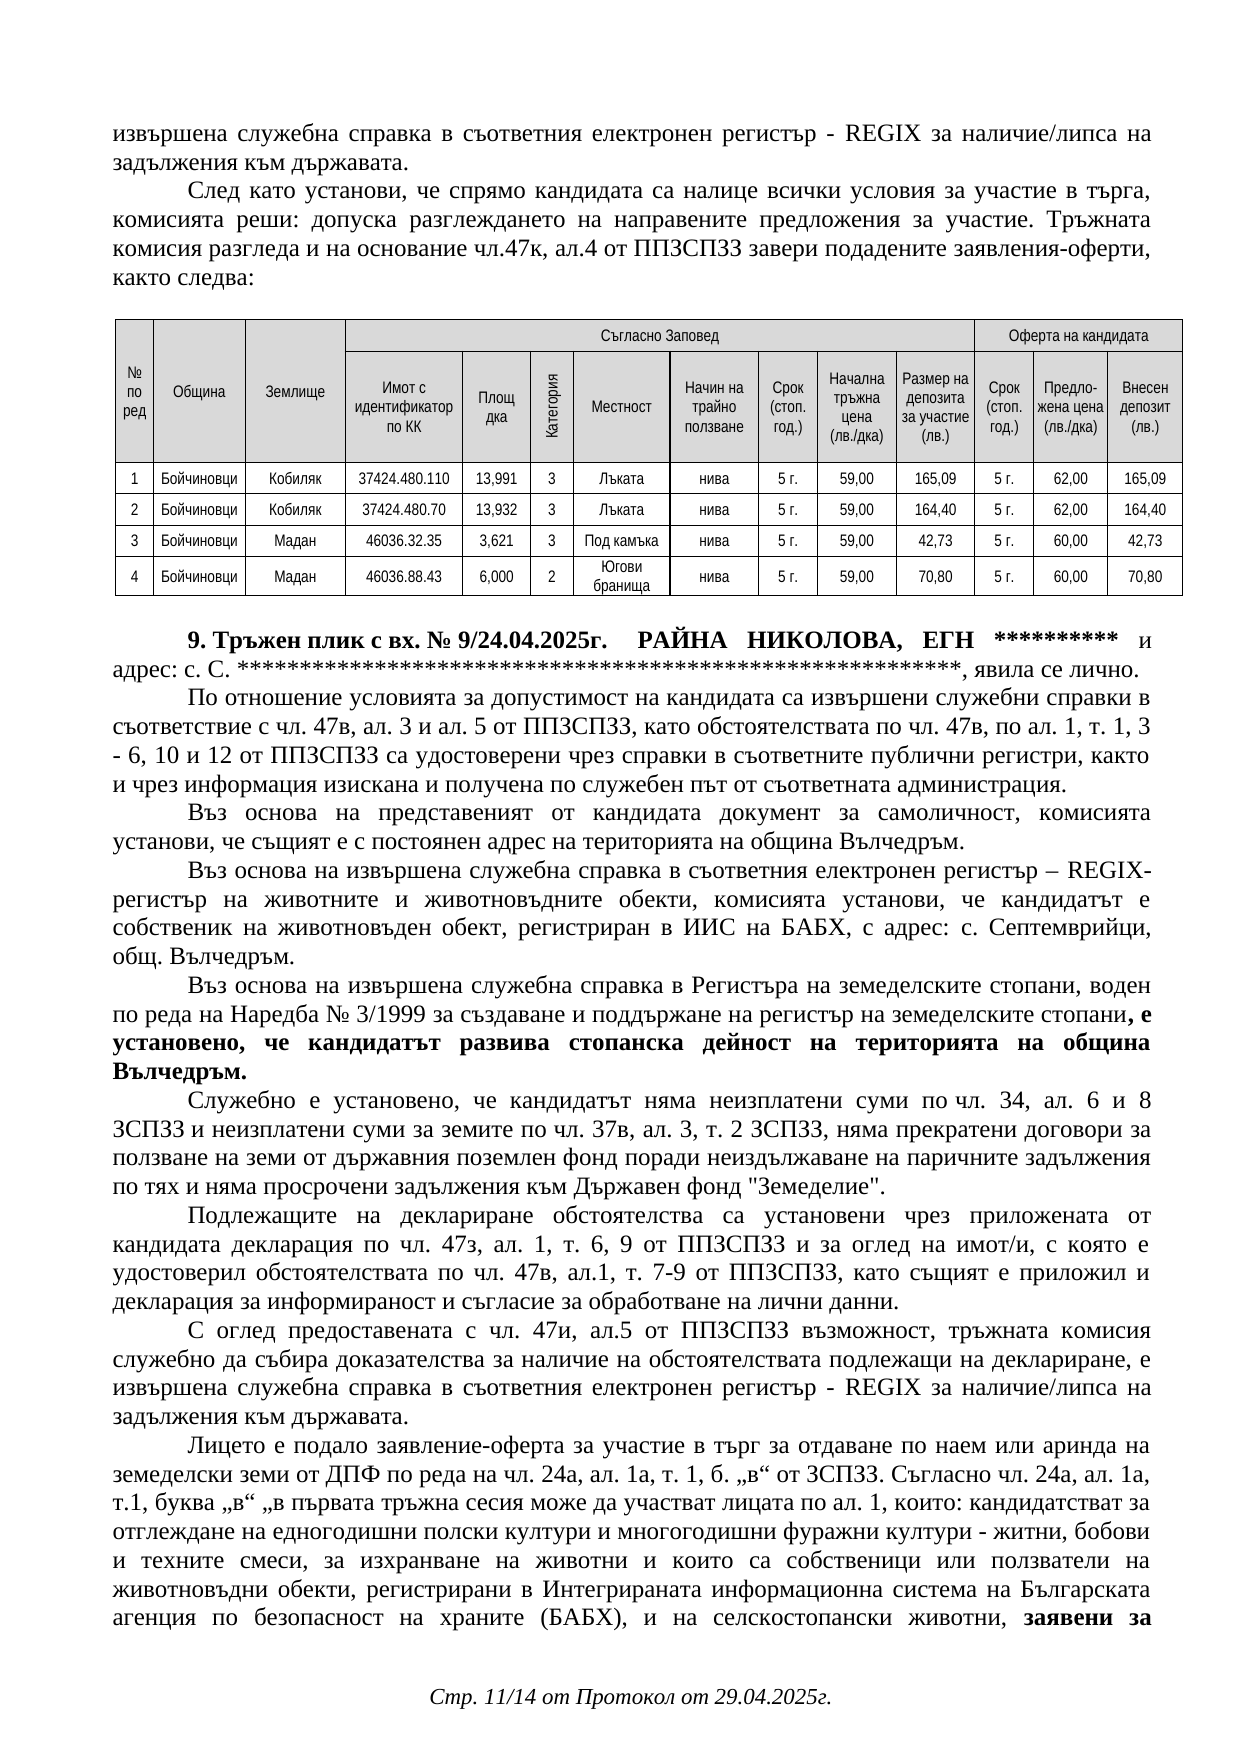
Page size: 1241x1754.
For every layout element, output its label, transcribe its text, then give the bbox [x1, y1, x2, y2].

table_cell Бойчиновци [154, 557, 245, 595]
text Въз основа на представеният от кандидата документ за самоличност, комисията установи, че същият е с постоянен адрес на територията на община Вълчедръм. [112, 797, 1152, 855]
table_cell нива [671, 557, 758, 595]
table_cell 165,09 [1108, 463, 1182, 493]
table_cell 5 г. [759, 463, 817, 493]
table_cell Размер на депозита за участие (лв.) [897, 352, 974, 462]
table_cell Кобиляк [246, 494, 345, 524]
text По отношение условията за допустимост на кандидата са извършени служебни справки в съответствие с чл. 47в, ал. 3 и ал. 5 от ППЗСПЗЗ, като обстоятелствата по чл. 47в, по ал. 1, т. 1, 3 - 6, 10 и 12 от ППЗСПЗЗ са удостоверени чрез справки в съответните публични регистри, както и чрез информация изискана и получена по служебен път от съответната администрация. [112, 682, 1152, 797]
table_cell 165,09 [897, 463, 974, 493]
table_cell 3,621 [463, 526, 530, 556]
table_cell 6,000 [463, 557, 530, 595]
table_cell 5 г. [975, 557, 1033, 595]
table_cell Имот с идентификатор по КК [346, 352, 462, 462]
text Подлежащите на деклариране обстоятелства са установени чрез приложената от кандидата декларация по чл. 47з, ал. 1, т. 6, 9 от ППЗСПЗЗ и за оглед на имот/и, с която е удостоверил обстоятелствата по чл. 47в, ал.1, т. 7-9 от ППЗСПЗЗ, като същият е приложил и декларация за информираност и съгласие за обработване на лични данни. [112, 1200, 1152, 1315]
table_cell 3 [116, 526, 153, 556]
table_cell Местност [574, 352, 669, 462]
table_cell 5 г. [759, 526, 817, 556]
text Служебно е установено, че кандидатът няма неизплатени суми по чл. 34, ал. 6 и 8 ЗСПЗЗ и неизплатени суми за земите по чл. 37в, ал. 3, т. 2 ЗСПЗЗ, няма прекратени договори за ползване на земи от държавния поземлен фонд поради неиздължаване на паричните задължения по тях и няма просрочени задължения към Държавен фонд "Земеделие". [112, 1085, 1152, 1200]
text Въз основа на извършена служебна справка в съответния електронен регистър – REGIX-регистър на животните и животновъдните обекти, комисията установи, че кандидатът е собственик на животновъден обект, регистриран в ИИС на БАБХ, с адрес: с. Септемврийци, общ. Вълчедръм. [112, 855, 1152, 970]
text Въз основа на извършена служебна справка в Регистъра на земеделските стопани, воден по реда на Наредба № 3/1999 за създаване и поддържане на регистър на земеделските стопани, е установено, че кандидатът развива стопанска дейност на територията на община Вълчедръм. [112, 970, 1152, 1085]
table_cell 164,40 [897, 494, 974, 524]
table_cell нива [671, 526, 758, 556]
table_cell нива [671, 463, 758, 493]
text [112, 1430, 1152, 1631]
table_cell Начална тръжна цена (лв./дка) [818, 352, 896, 462]
table_cell 3 [531, 463, 573, 493]
table_cell Начин на трайно ползване [671, 352, 758, 462]
table_cell Кобиляк [246, 463, 345, 493]
table_cell 5 г. [975, 526, 1033, 556]
table_header Община [154, 320, 245, 462]
table_cell Югови бранища [574, 557, 669, 595]
table_cell 62,00 [1034, 494, 1107, 524]
table_header Съгласно Заповед [346, 320, 974, 351]
table_cell 5 г. [759, 557, 817, 595]
table_cell 70,80 [897, 557, 974, 595]
table_cell 46036.32.35 [346, 526, 462, 556]
table_header Оферта на кандидата [975, 320, 1182, 351]
table_cell 2 [116, 494, 153, 524]
table_cell 60,00 [1034, 557, 1107, 595]
table_cell 3 [531, 494, 573, 524]
table_cell 37424.480.70 [346, 494, 462, 524]
table_cell 164,40 [1108, 494, 1182, 524]
table_cell 59,00 [818, 463, 896, 493]
table_cell Лъката [574, 494, 669, 524]
table_cell 2 [531, 557, 573, 595]
text 9. Тръжен плик с вх. № 9/24.04.2025г. РАЙНА НИКОЛОВА, ЕГН ********** и адрес: с. С. **********************************************************, явила се лично. [112, 625, 1152, 682]
table_cell 13,932 [463, 494, 530, 524]
table_cell 1 [116, 463, 153, 493]
table_cell 46036.88.43 [346, 557, 462, 595]
table_cell Срок (стоп. год.) [759, 352, 817, 462]
table_cell 5 г. [975, 494, 1033, 524]
text След като установи, че спрямо кандидата са налице всички условия за участие в търга, комисията реши: допуска разглеждането на направените предложения за участие. Тръжната комисия разгледа и на основание чл.47к, ал.4 от ППЗСПЗЗ завери подадените заявления-оферти, както следва: [112, 176, 1152, 291]
table_cell Бойчиновци [154, 463, 245, 493]
table_cell 37424.480.110 [346, 463, 462, 493]
table_cell 59,00 [818, 494, 896, 524]
table_cell 13,991 [463, 463, 530, 493]
table_cell 70,80 [1108, 557, 1182, 595]
table_cell Мадан [246, 557, 345, 595]
table_cell 42,73 [1108, 526, 1182, 556]
table_cell Под камъка [574, 526, 669, 556]
table_cell 5 г. [975, 463, 1033, 493]
table_header Землище [246, 320, 345, 462]
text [112, 118, 1152, 176]
table_cell 3 [531, 526, 573, 556]
table_cell 4 [116, 557, 153, 595]
table_cell Срок (стоп. год.) [975, 352, 1033, 462]
table_cell 5 г. [759, 494, 817, 524]
table_cell 42,73 [897, 526, 974, 556]
table_cell Предло-жена цена (лв./дка) [1034, 352, 1107, 462]
table_cell Внесен депозит (лв.) [1108, 352, 1182, 462]
table_cell 62,00 [1034, 463, 1107, 493]
table_cell Категория [531, 352, 573, 462]
table_cell нива [671, 494, 758, 524]
table_cell 59,00 [818, 557, 896, 595]
table_cell Площ дка [463, 352, 530, 462]
table_cell Лъката [574, 463, 669, 493]
table_cell 60,00 [1034, 526, 1107, 556]
table_cell Бойчиновци [154, 494, 245, 524]
table_header № по ред [116, 320, 153, 462]
table_cell Мадан [246, 526, 345, 556]
table_cell 59,00 [818, 526, 896, 556]
table_cell Бойчиновци [154, 526, 245, 556]
